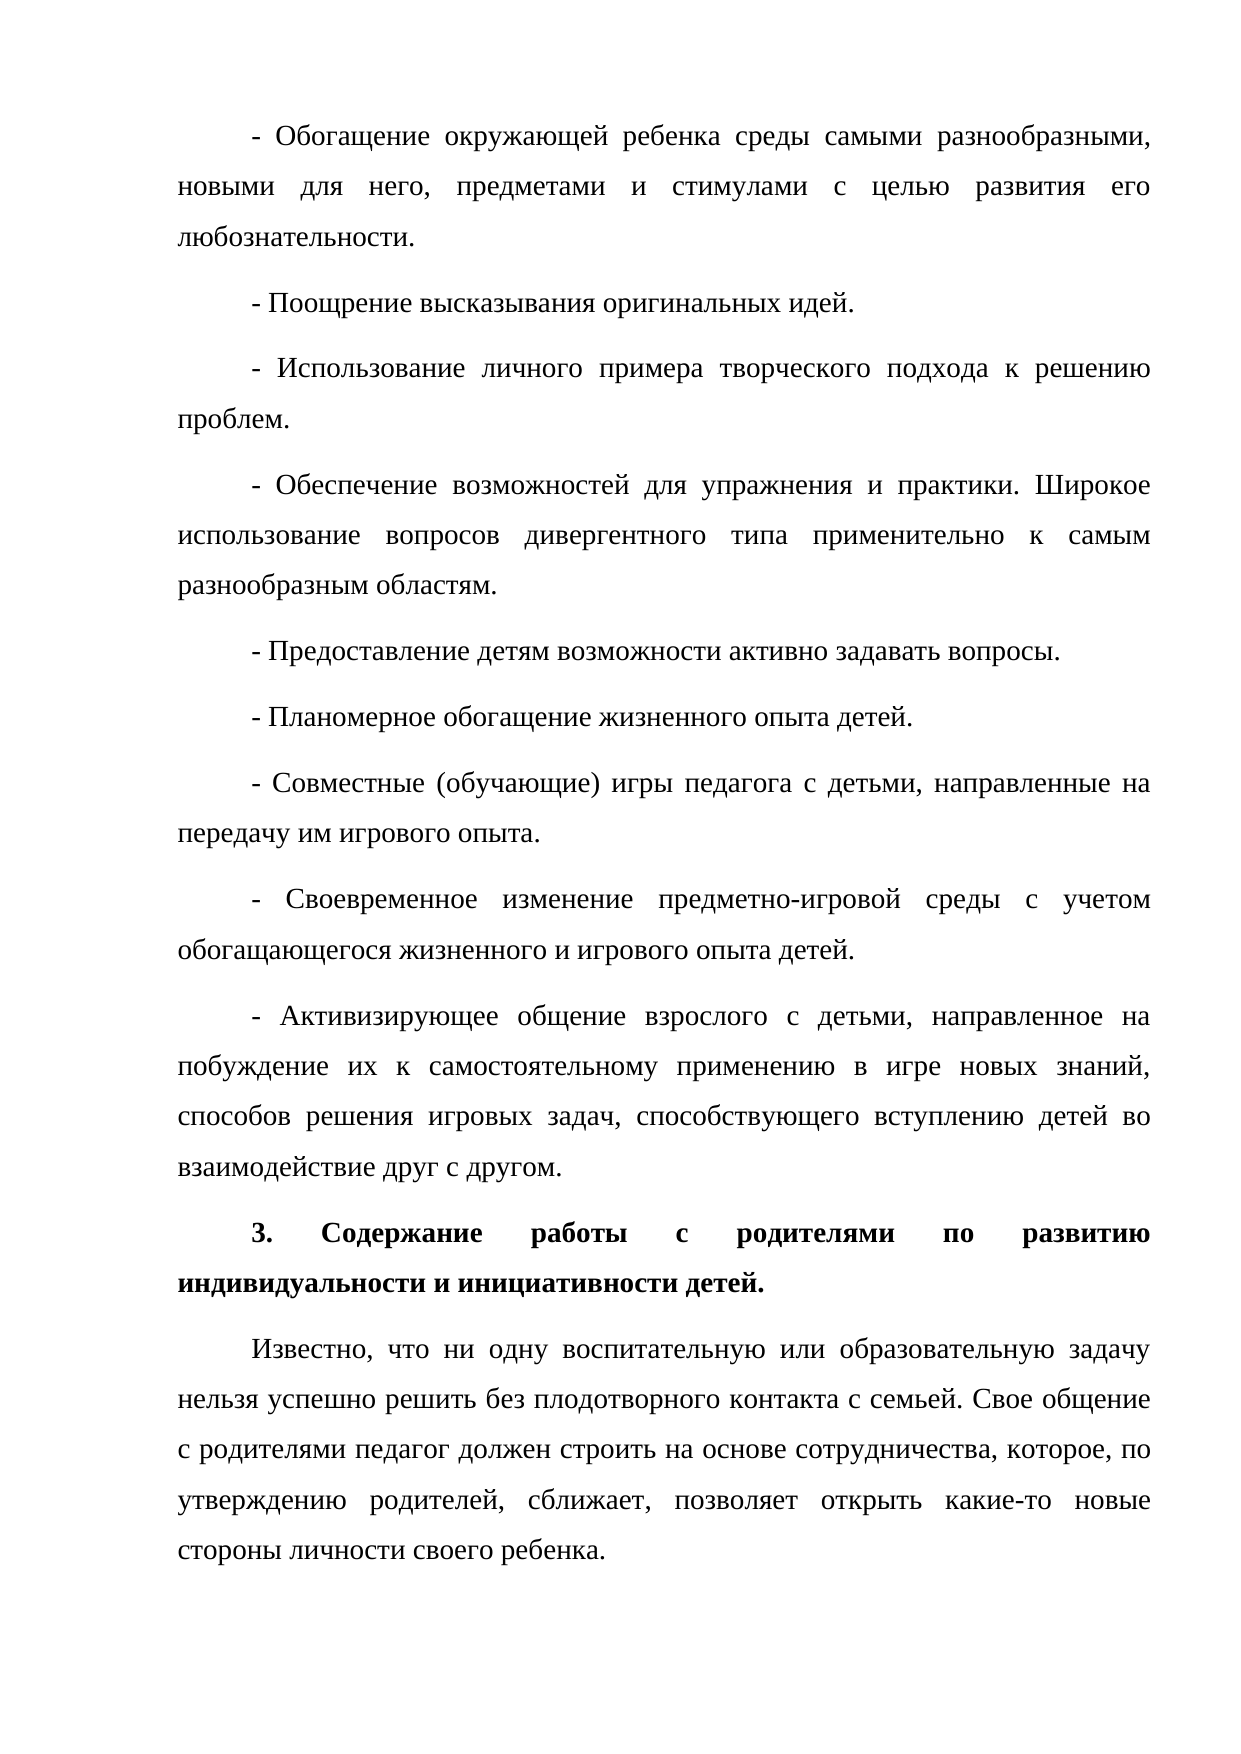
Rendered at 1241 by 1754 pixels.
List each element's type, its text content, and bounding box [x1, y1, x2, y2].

text - Своевременное изменение предметно-игровой среды с учетом обогащающегося жизненного и игрового опыта детей. [177, 882, 1152, 965]
text - Планомерное обогащение жизненного опыта детей. [177, 699, 1152, 733]
text - Поощрение высказывания оригинальных идей. [177, 285, 1152, 318]
text - Использование личного примера творческого подхода к решению проблем. [177, 351, 1152, 434]
text - Предоставление детям возможности активно задавать вопросы. [177, 633, 1152, 667]
text Известно, что ни одну воспитательную или образовательную задачу нельзя успешно решить без плодотворного контакта с семьей. Свое общение с родителями педагог должен строить на основе сотрудничества, которое, по утверждению родителей, сближает, позволяет открыть какие-то новые стороны личности своего ребенка. [177, 1331, 1152, 1566]
text - Обогащение окружающей ребенка среды самыми разнообразными, новыми для него, предметами и стимулами с целью развития его любознательности. [177, 118, 1152, 252]
text - Обеспечение возможностей для упражнения и практики. Широкое использование вопросов дивергентного типа применительно к самым разнообразным областям. [177, 467, 1152, 601]
text 3. Содержание работы с родителями по развитию индивидуальности и инициативности детей. [177, 1215, 1152, 1298]
text - Активизирующее общение взрослого с детьми, направленное на побуждение их к самостоятельному применению в игре новых знаний, способов решения игровых задач, способствующего вступлению детей во взаимодействие друг с другом. [177, 998, 1152, 1182]
text - Совместные (обучающие) игры педагога с детьми, направленные на передачу им игрового опыта. [177, 765, 1152, 849]
